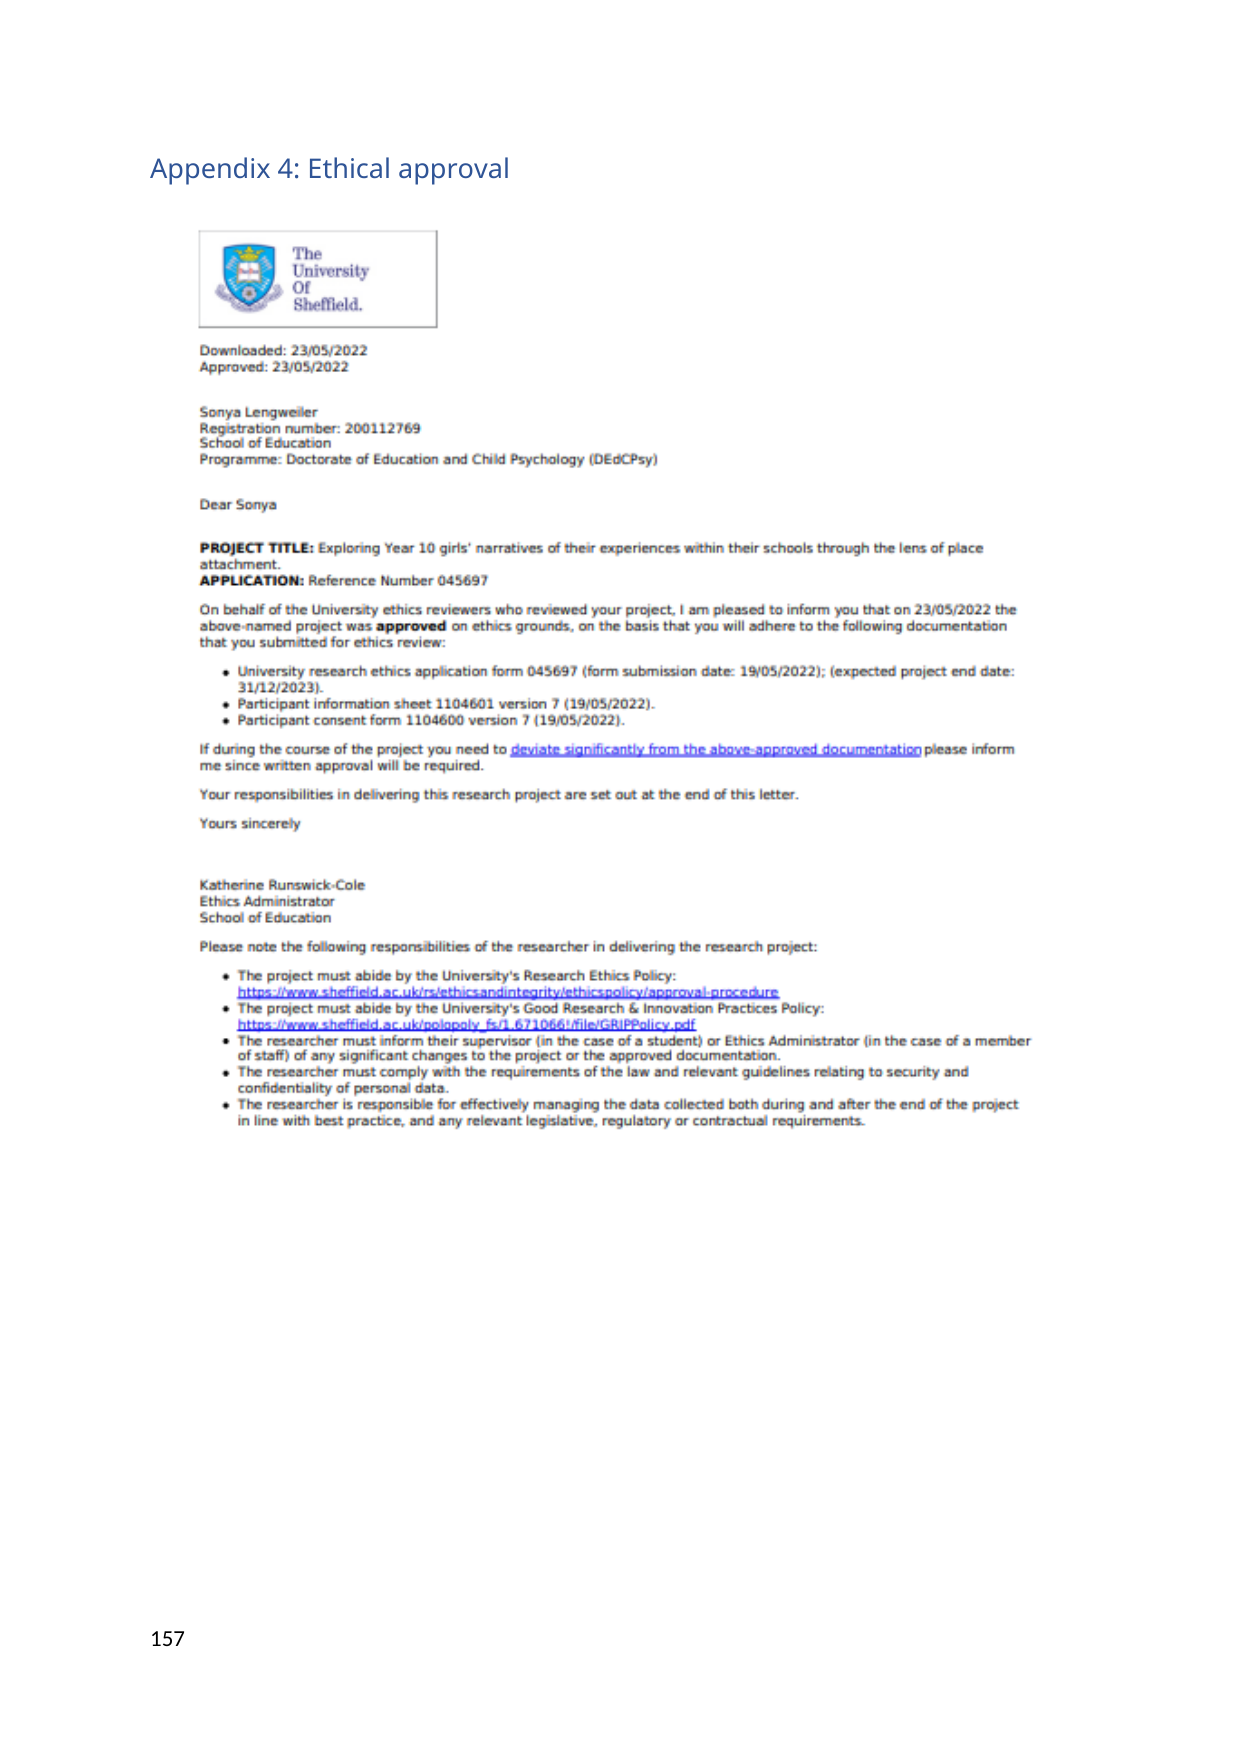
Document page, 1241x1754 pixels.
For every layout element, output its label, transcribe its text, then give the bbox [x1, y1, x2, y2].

subtitle Appendix 4: Ethical approval [150, 150, 1090, 187]
picture [150, 189, 1085, 1153]
